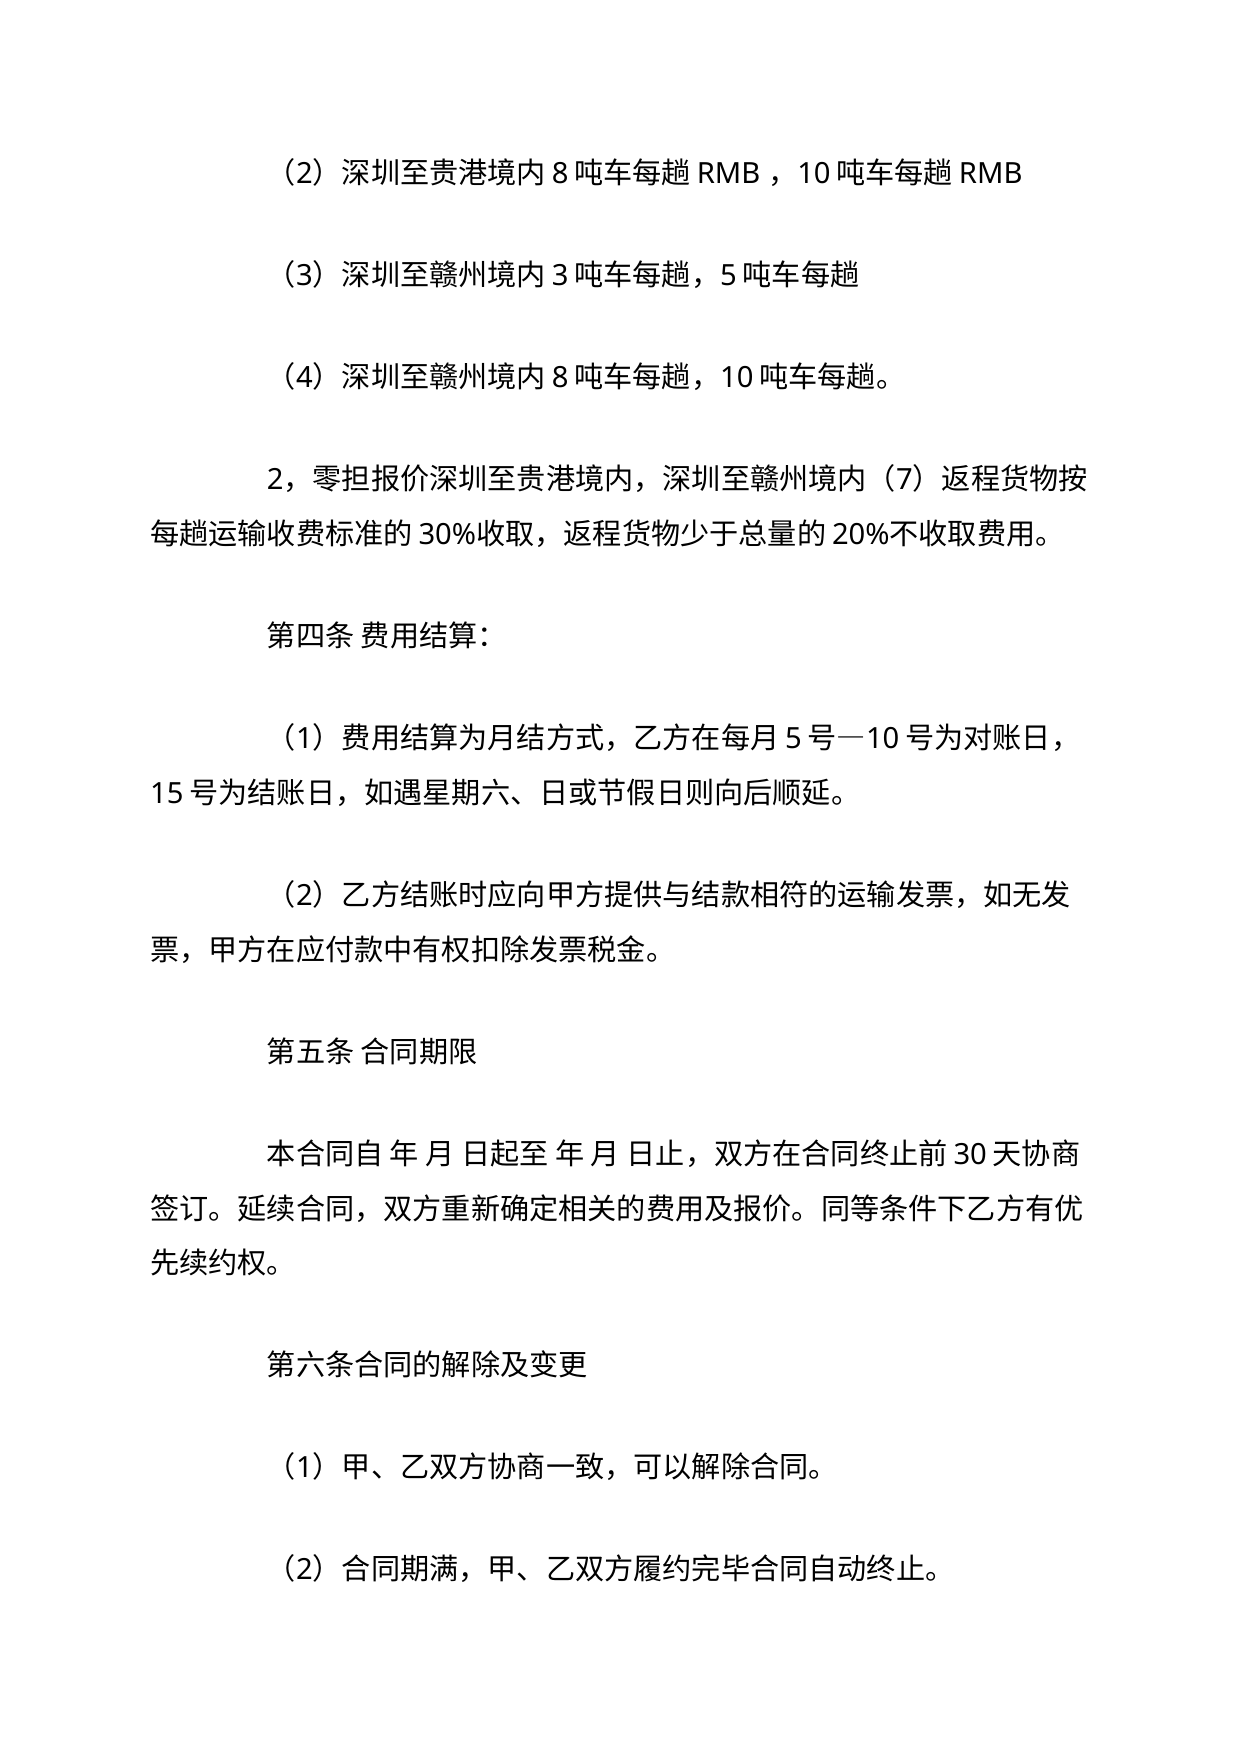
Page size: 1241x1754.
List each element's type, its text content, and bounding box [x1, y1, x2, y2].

text （4）深圳至赣州境内8吨车每趟，10吨车每趟。 [150, 354, 1090, 396]
text （2）深圳至贵港境内8吨车每趟RMB ，10吨车每趟RMB [150, 150, 1090, 192]
text 第六条合同的解除及变更 [150, 1342, 1090, 1384]
text （1）甲、乙双方协商一致，可以解除合同。 [150, 1444, 1090, 1486]
text 第四条 费用结算： [150, 613, 1090, 655]
text 本合同自 年 月 日起至 年 月 日止，双方在合同终止前30天协商签订。延续合同，双方重新确定相关的费用及报价。同等条件下乙方有优先续约权。 [150, 1130, 1090, 1282]
text 第五条 合同期限 [150, 1028, 1090, 1071]
text 2，零担报价深圳至贵港境内，深圳至赣州境内（7）返程货物按每趟运输收费标准的30%收取，返程货物少于总量的20%不收取费用。 [150, 456, 1090, 553]
text （1）费用结算为月结方式，乙方在每月5号—10号为对账日，15号为结账日，如遇星期六、日或节假日则向后顺延。 [150, 715, 1090, 812]
text （2）合同期满，甲、乙双方履约完毕合同自动终止。 [150, 1546, 1090, 1588]
text （2）乙方结账时应向甲方提供与结款相符的运输发票，如无发票，甲方在应付款中有权扣除发票税金。 [150, 872, 1090, 969]
text （3）深圳至赣州境内3吨车每趟，5吨车每趟 [150, 252, 1090, 294]
